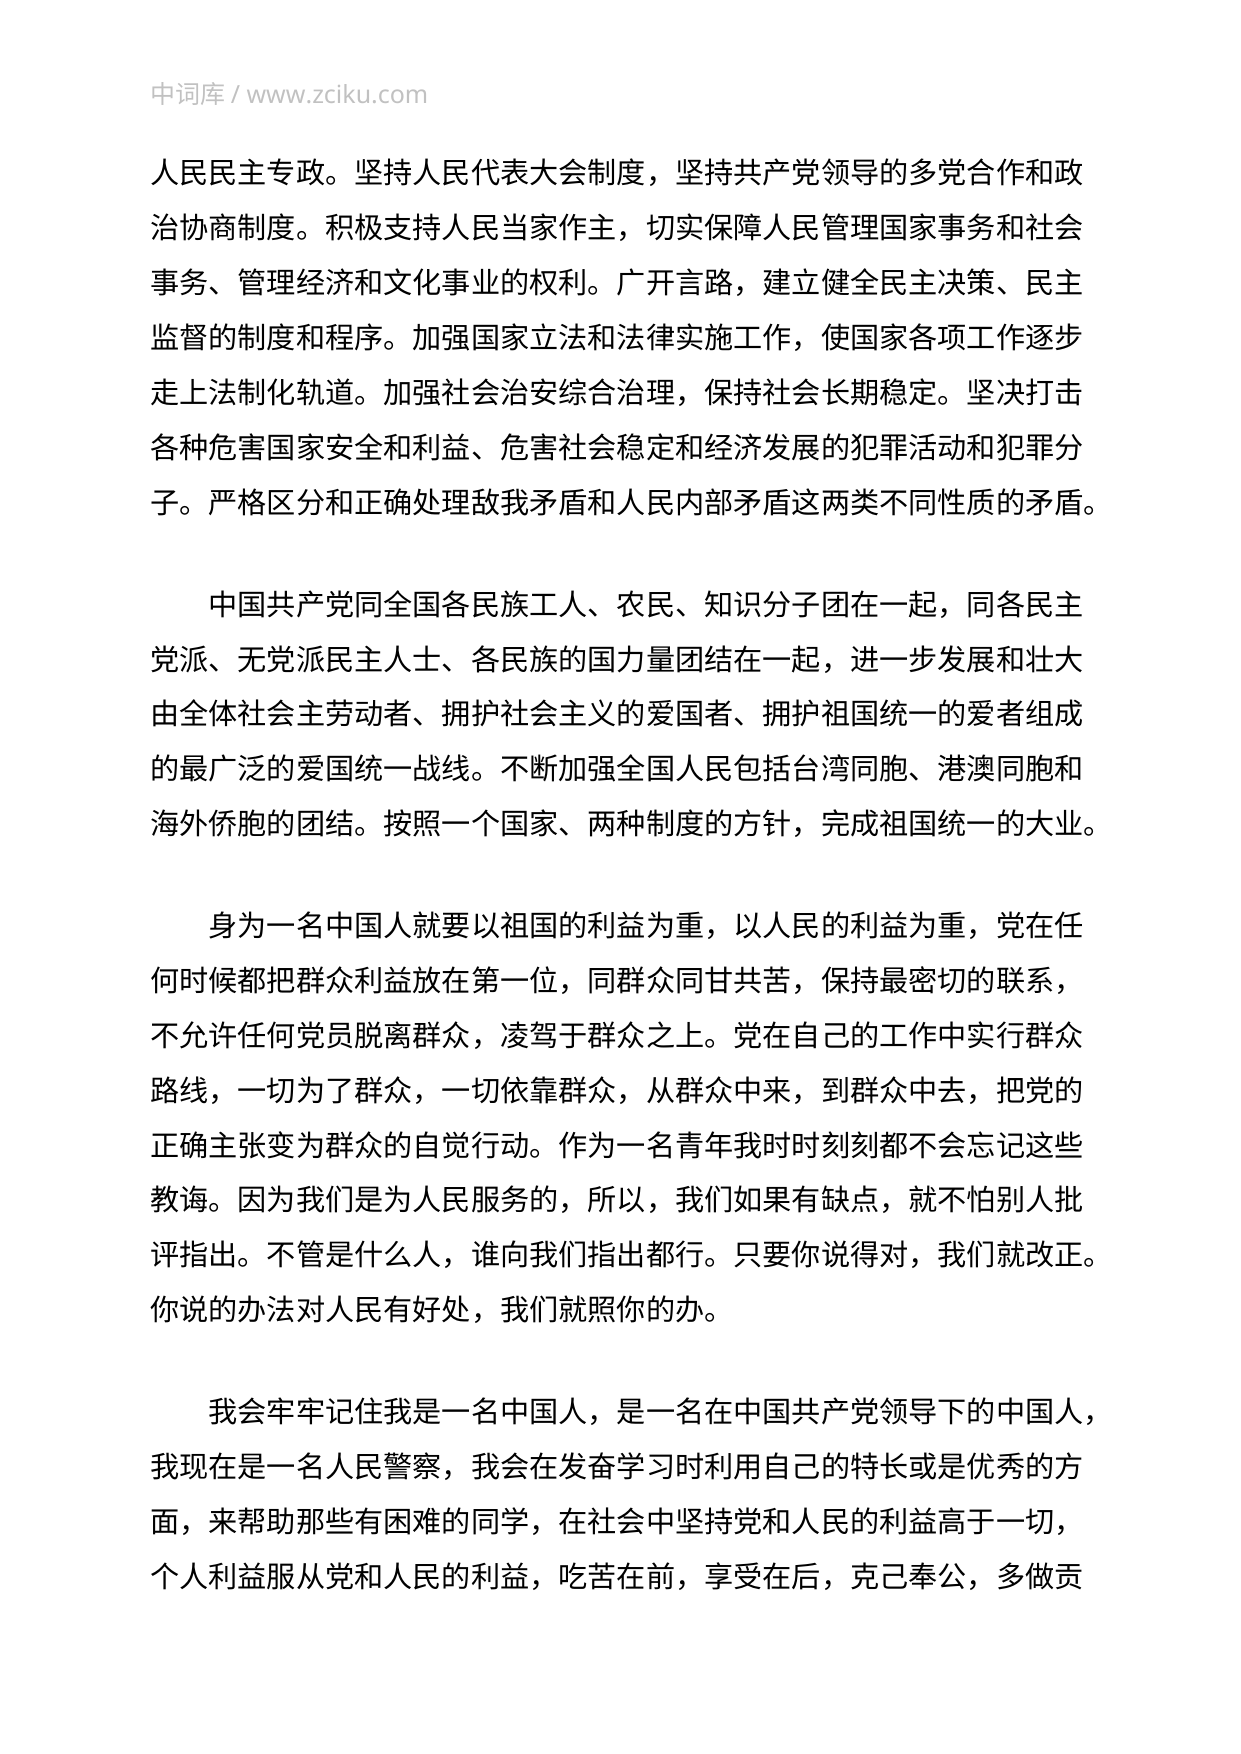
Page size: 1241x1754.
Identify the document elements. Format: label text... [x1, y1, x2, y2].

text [150, 150, 1090, 522]
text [150, 1388, 1090, 1596]
text 中国共产党同全国各民族工人、农民、知识分子团在一起，同各民主党派、无党派民主人士、各民族的国力量团结在一起，进一步发展和壮大由全体社会主劳动者、拥护社会主义的爱国者、拥护祖国统一的爱者组成的最广泛的爱国统一战线。不断加强全国人民包括台湾同胞、港澳同胞和海外侨胞的团结。按照一个国家、两种制度的方针，完成祖国统一的大业。 [150, 581, 1090, 843]
text 身为一名中国人就要以祖国的利益为重，以人民的利益为重，党在任何时候都把群众利益放在第一位，同群众同甘共苦，保持最密切的联系，不允许任何党员脱离群众，凌驾于群众之上。党在自己的工作中实行群众路线，一切为了群众，一切依靠群众，从群众中来，到群众中去，把党的正确主张变为群众的自觉行动。作为一名青年我时时刻刻都不会忘记这些教诲。因为我们是为人民服务的，所以，我们如果有缺点，就不怕别人批评指出。不管是什么人，谁向我们指出都行。只要你说得对，我们就改正。你说的办法对人民有好处，我们就照你的办。 [150, 902, 1090, 1329]
